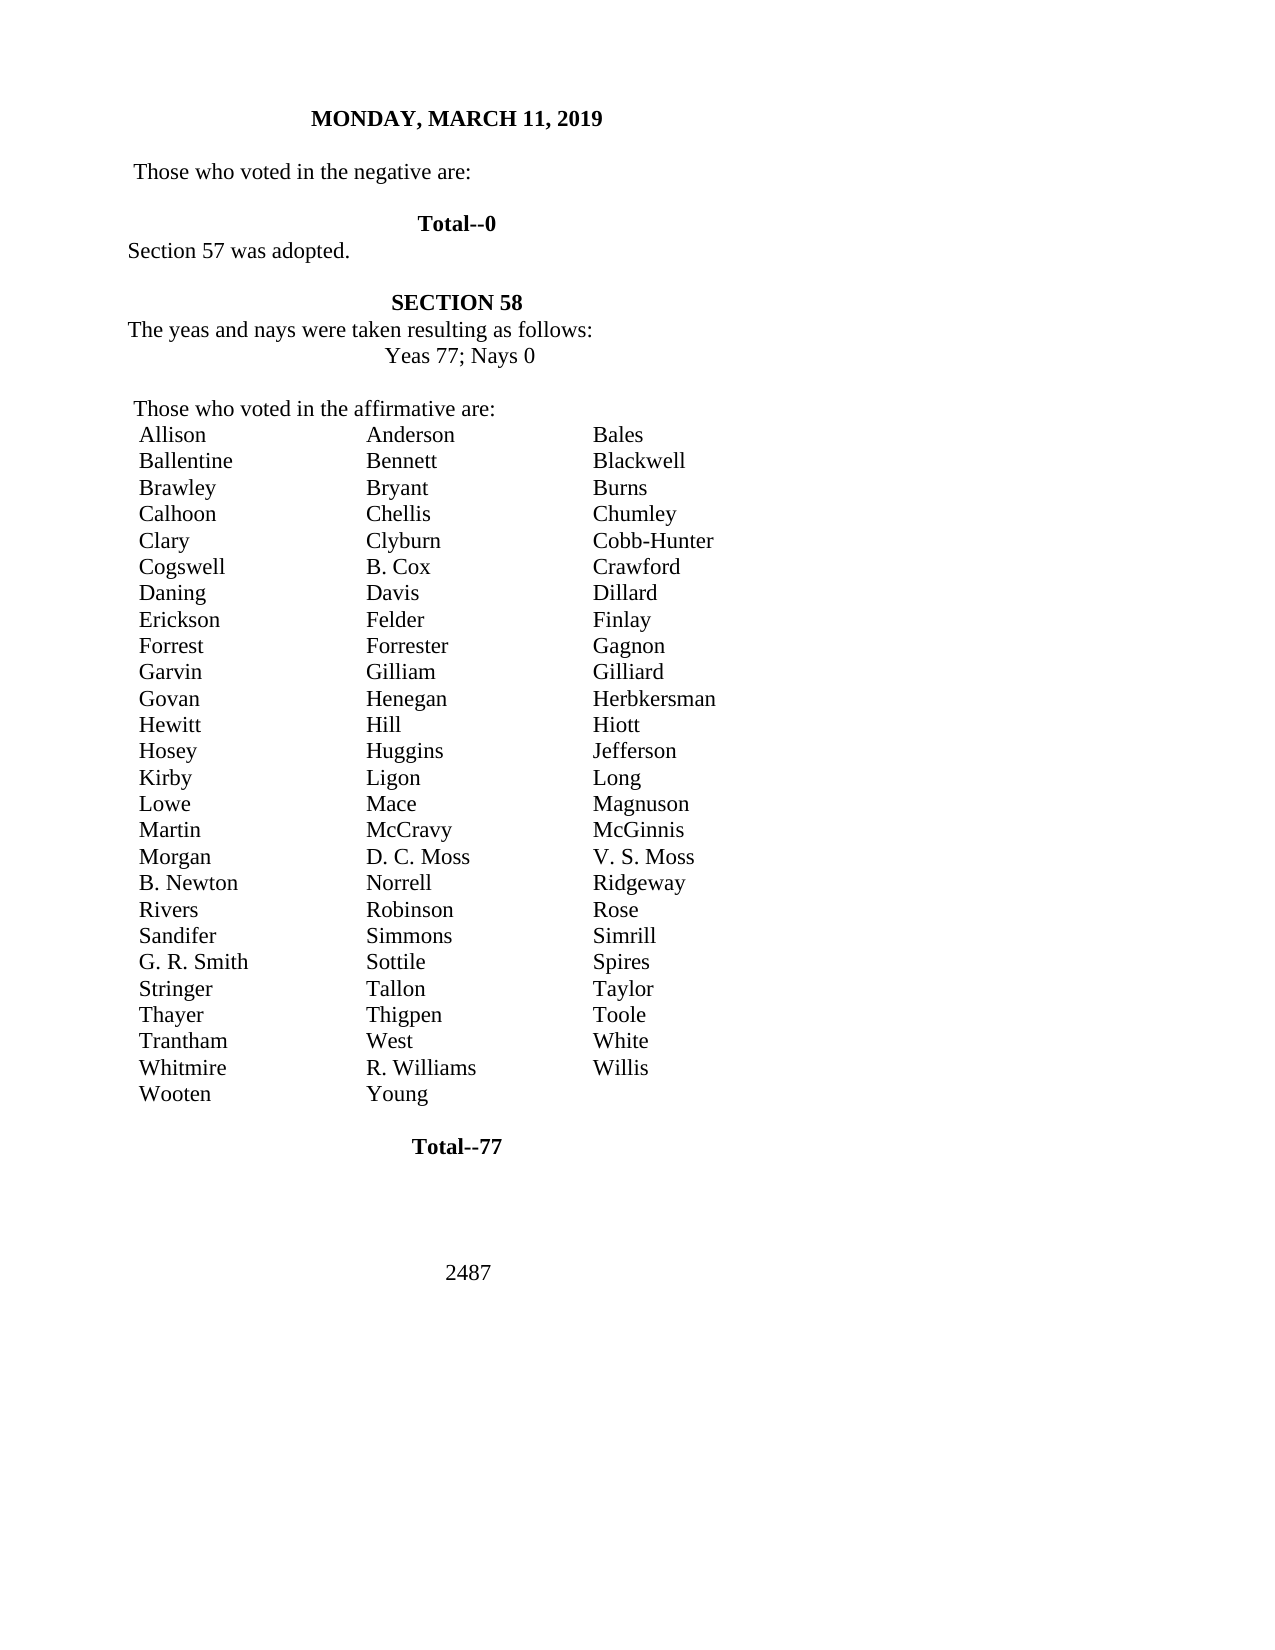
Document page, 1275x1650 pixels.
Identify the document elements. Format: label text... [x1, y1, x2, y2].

text SECTION 58 [127, 289, 786, 316]
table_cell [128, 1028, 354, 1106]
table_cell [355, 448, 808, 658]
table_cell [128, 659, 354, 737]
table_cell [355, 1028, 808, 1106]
text Those who voted in the negative are: [127, 158, 786, 184]
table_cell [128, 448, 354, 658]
text Section 57 was adopted. [127, 237, 786, 263]
text The yeas and nays were taken resulting as follows: [127, 316, 786, 342]
text Total--77 [127, 1133, 786, 1159]
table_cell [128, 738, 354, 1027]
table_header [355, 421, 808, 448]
text Yeas 77; Nays 0 [127, 342, 786, 368]
text Those who voted in the affirmative are: [127, 395, 786, 421]
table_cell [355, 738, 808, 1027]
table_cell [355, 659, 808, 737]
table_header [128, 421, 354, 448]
text Total--0 [127, 210, 786, 237]
